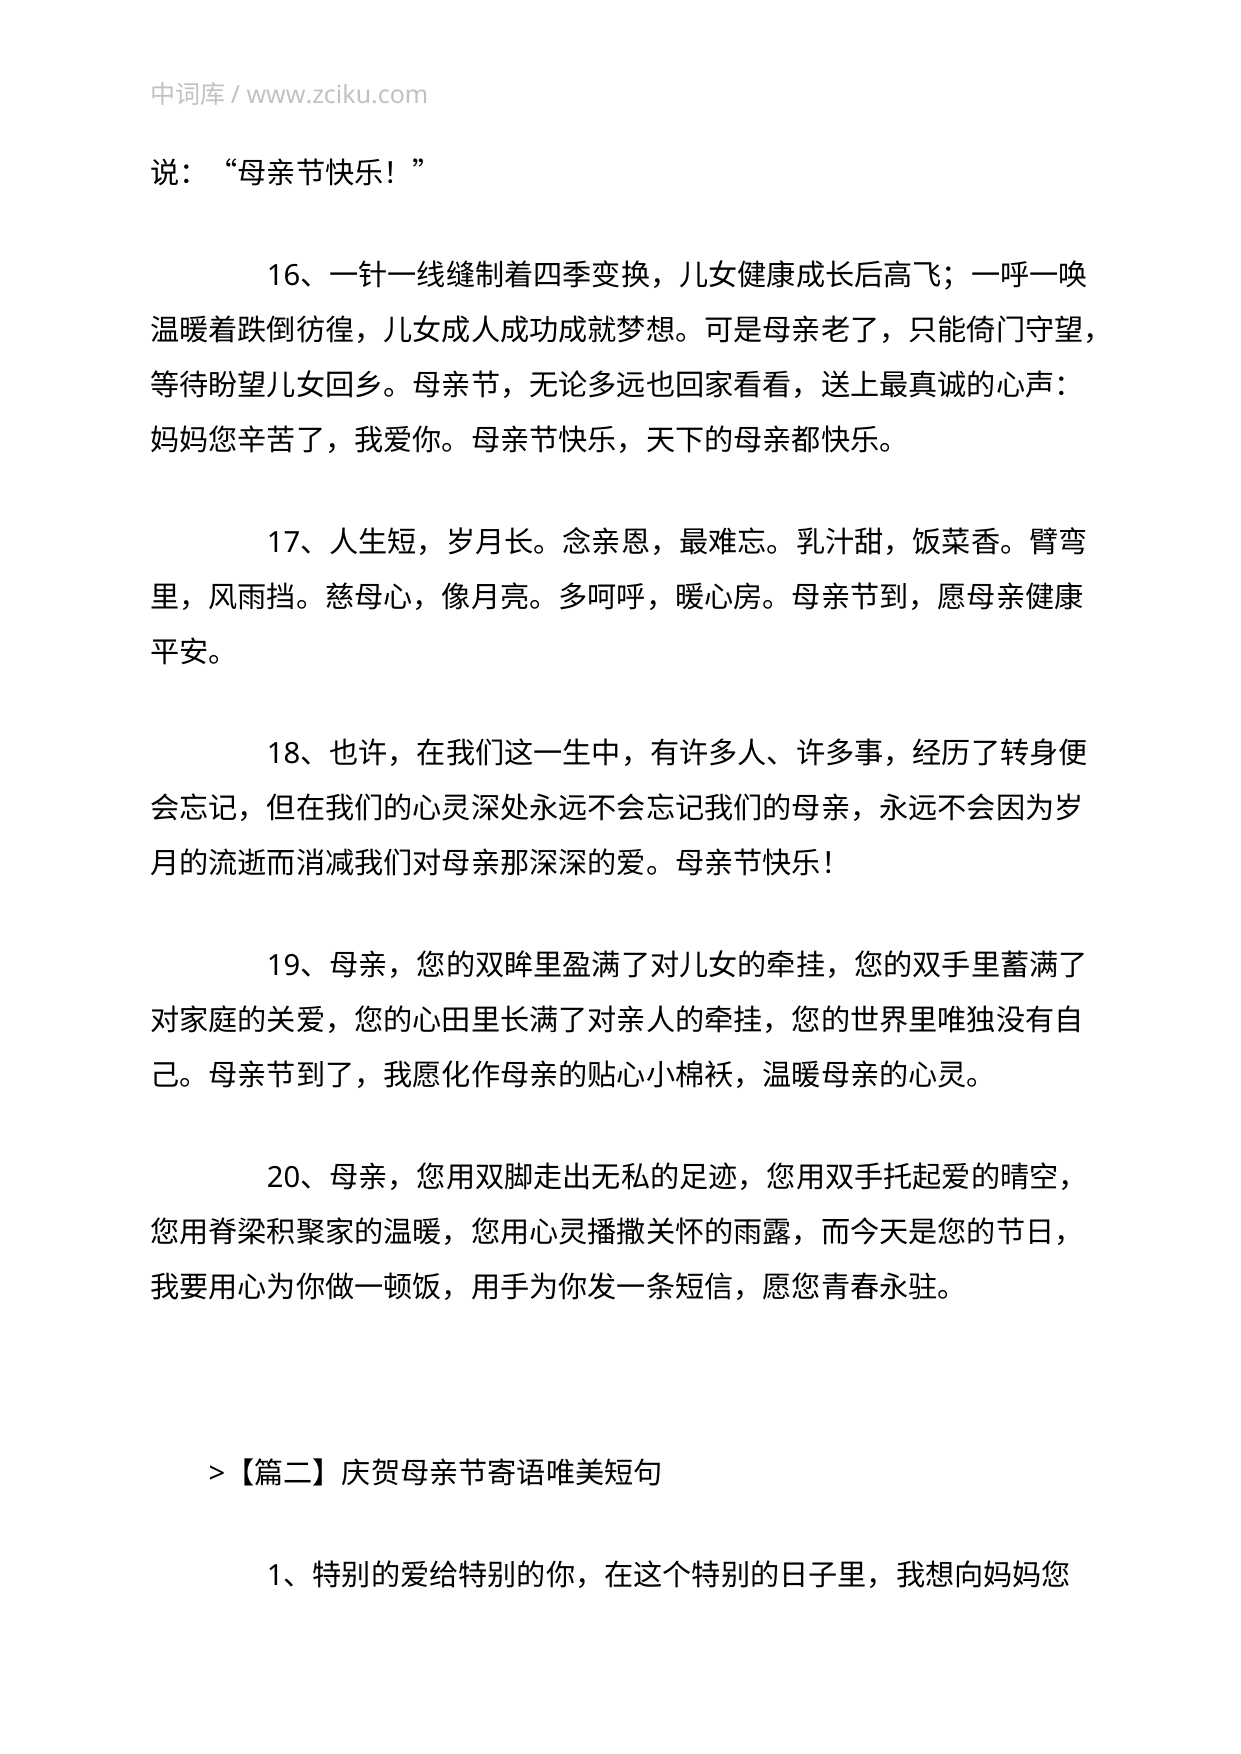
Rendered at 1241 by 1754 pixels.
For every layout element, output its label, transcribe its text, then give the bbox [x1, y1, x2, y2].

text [150, 1551, 1090, 1593]
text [150, 150, 1090, 192]
text >【篇二】庆贺母亲节寄语唯美短句 [150, 1449, 1090, 1492]
text 20、母亲，您用双脚走出无私的足迹，您用双手托起爱的晴空，您用脊梁积聚家的温暖，您用心灵播撒关怀的雨露，而今天是您的节日，我要用心为你做一顿饭，用手为你发一条短信，愿您青春永驻。 [150, 1153, 1090, 1306]
text 17、人生短，岁月长。念亲恩，最难忘。乳汁甜，饭菜香。臂弯里，风雨挡。慈母心，像月亮。多呵呼，暖心房。母亲节到，愿母亲健康平安。 [150, 518, 1090, 671]
text 19、母亲，您的双眸里盈满了对儿女的牵挂，您的双手里蓄满了对家庭的关爱，您的心田里长满了对亲人的牵挂，您的世界里唯独没有自己。母亲节到了，我愿化作母亲的贴心小棉袄，温暖母亲的心灵。 [150, 942, 1090, 1094]
text 16、一针一线缝制着四季变换，儿女健康成长后高飞；一呼一唤温暖着跌倒彷徨，儿女成人成功成就梦想。可是母亲老了，只能倚门守望，等待盼望儿女回乡。母亲节，无论多远也回家看看，送上最真诚的心声：妈妈您辛苦了，我爱你。母亲节快乐，天下的母亲都快乐。 [150, 252, 1090, 459]
text 18、也许，在我们这一生中，有许多人、许多事，经历了转身便会忘记，但在我们的心灵深处永远不会忘记我们的母亲，永远不会因为岁月的流逝而消减我们对母亲那深深的爱。母亲节快乐！ [150, 730, 1090, 882]
